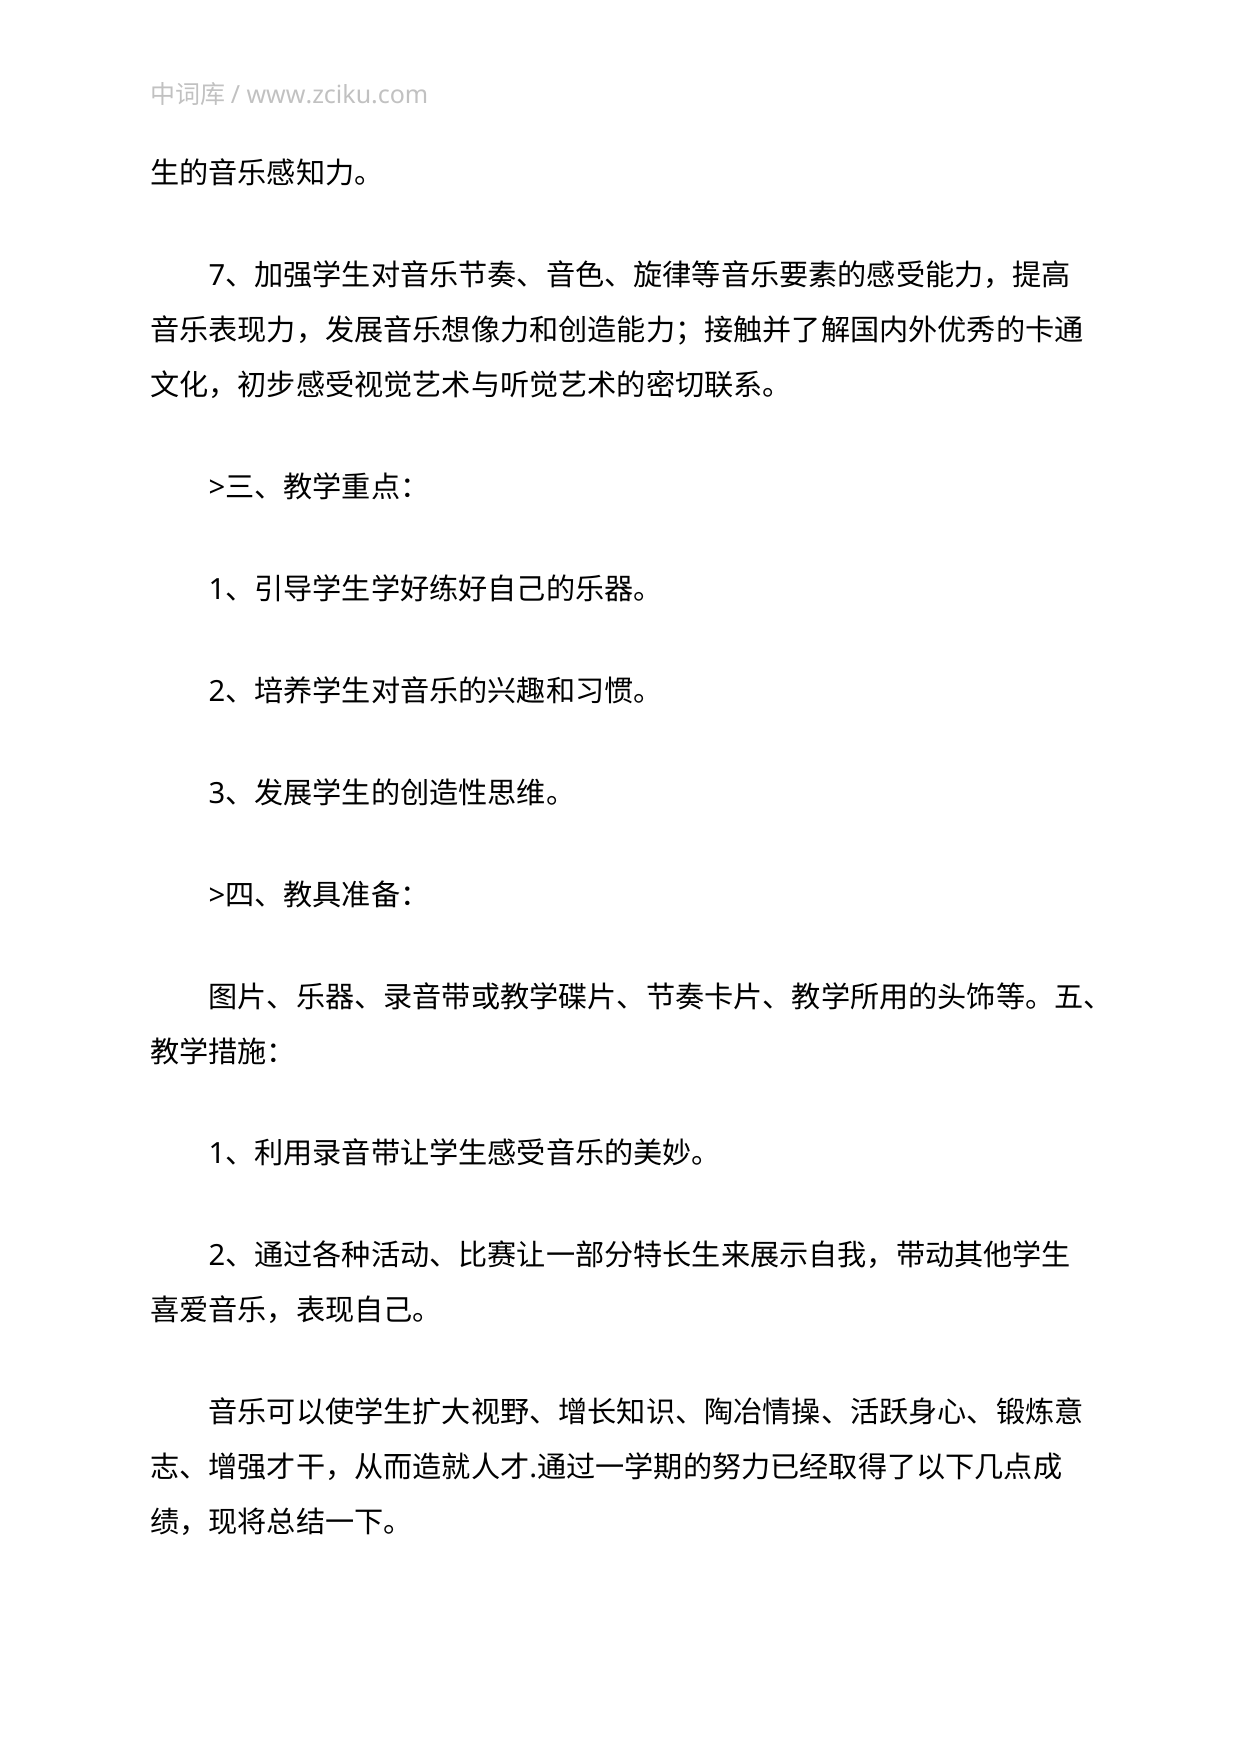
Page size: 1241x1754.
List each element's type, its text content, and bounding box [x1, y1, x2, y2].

text 1、引导学生学好练好自己的乐器。 [150, 565, 1090, 608]
text 2、培养学生对音乐的兴趣和习惯。 [150, 667, 1090, 710]
text 2、通过各种活动、比赛让一部分特长生来展示自我，带动其他学生喜爱音乐，表现自己。 [150, 1232, 1090, 1329]
text 7、加强学生对音乐节奏、音色、旋律等音乐要素的感受能力，提高音乐表现力，发展音乐想像力和创造能力；接触并了解国内外优秀的卡通文化，初步感受视觉艺术与听觉艺术的密切联系。 [150, 252, 1090, 404]
text 3、发展学生的创造性思维。 [150, 769, 1090, 812]
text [150, 150, 1090, 192]
text 1、利用录音带让学生感受音乐的美妙。 [150, 1130, 1090, 1172]
text 图片、乐器、录音带或教学碟片、节奏卡片、教学所用的头饰等。五、教学措施： [150, 973, 1090, 1071]
text 音乐可以使学生扩大视野、增长知识、陶冶情操、活跃身心、锻炼意志、增强才干，从而造就人才.通过一学期的努力已经取得了以下几点成绩，现将总结一下。 [150, 1389, 1090, 1541]
text >三、教学重点： [150, 463, 1090, 506]
text >四、教具准备： [150, 871, 1090, 914]
